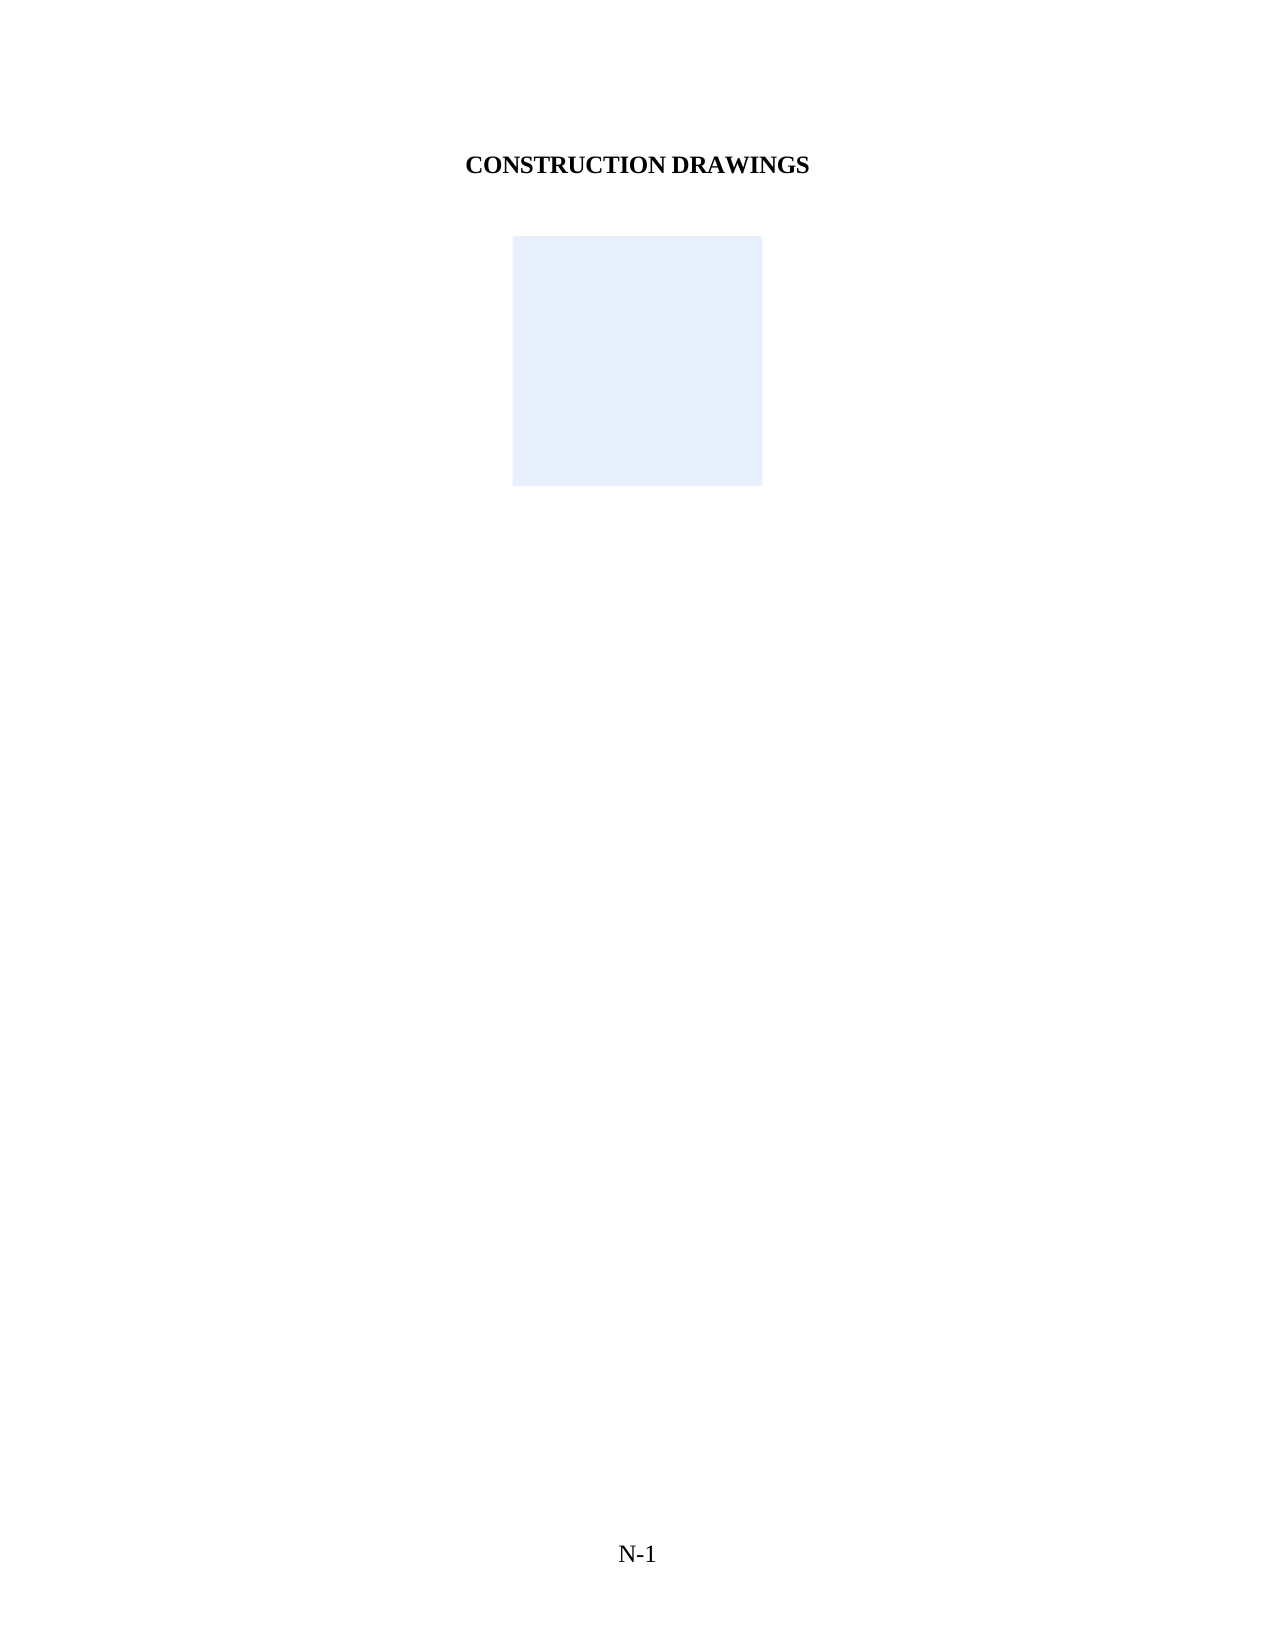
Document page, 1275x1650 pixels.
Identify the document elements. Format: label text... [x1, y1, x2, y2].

text CONSTRUCTION DRAWINGS [150, 150, 1125, 179]
picture [512, 236, 763, 486]
